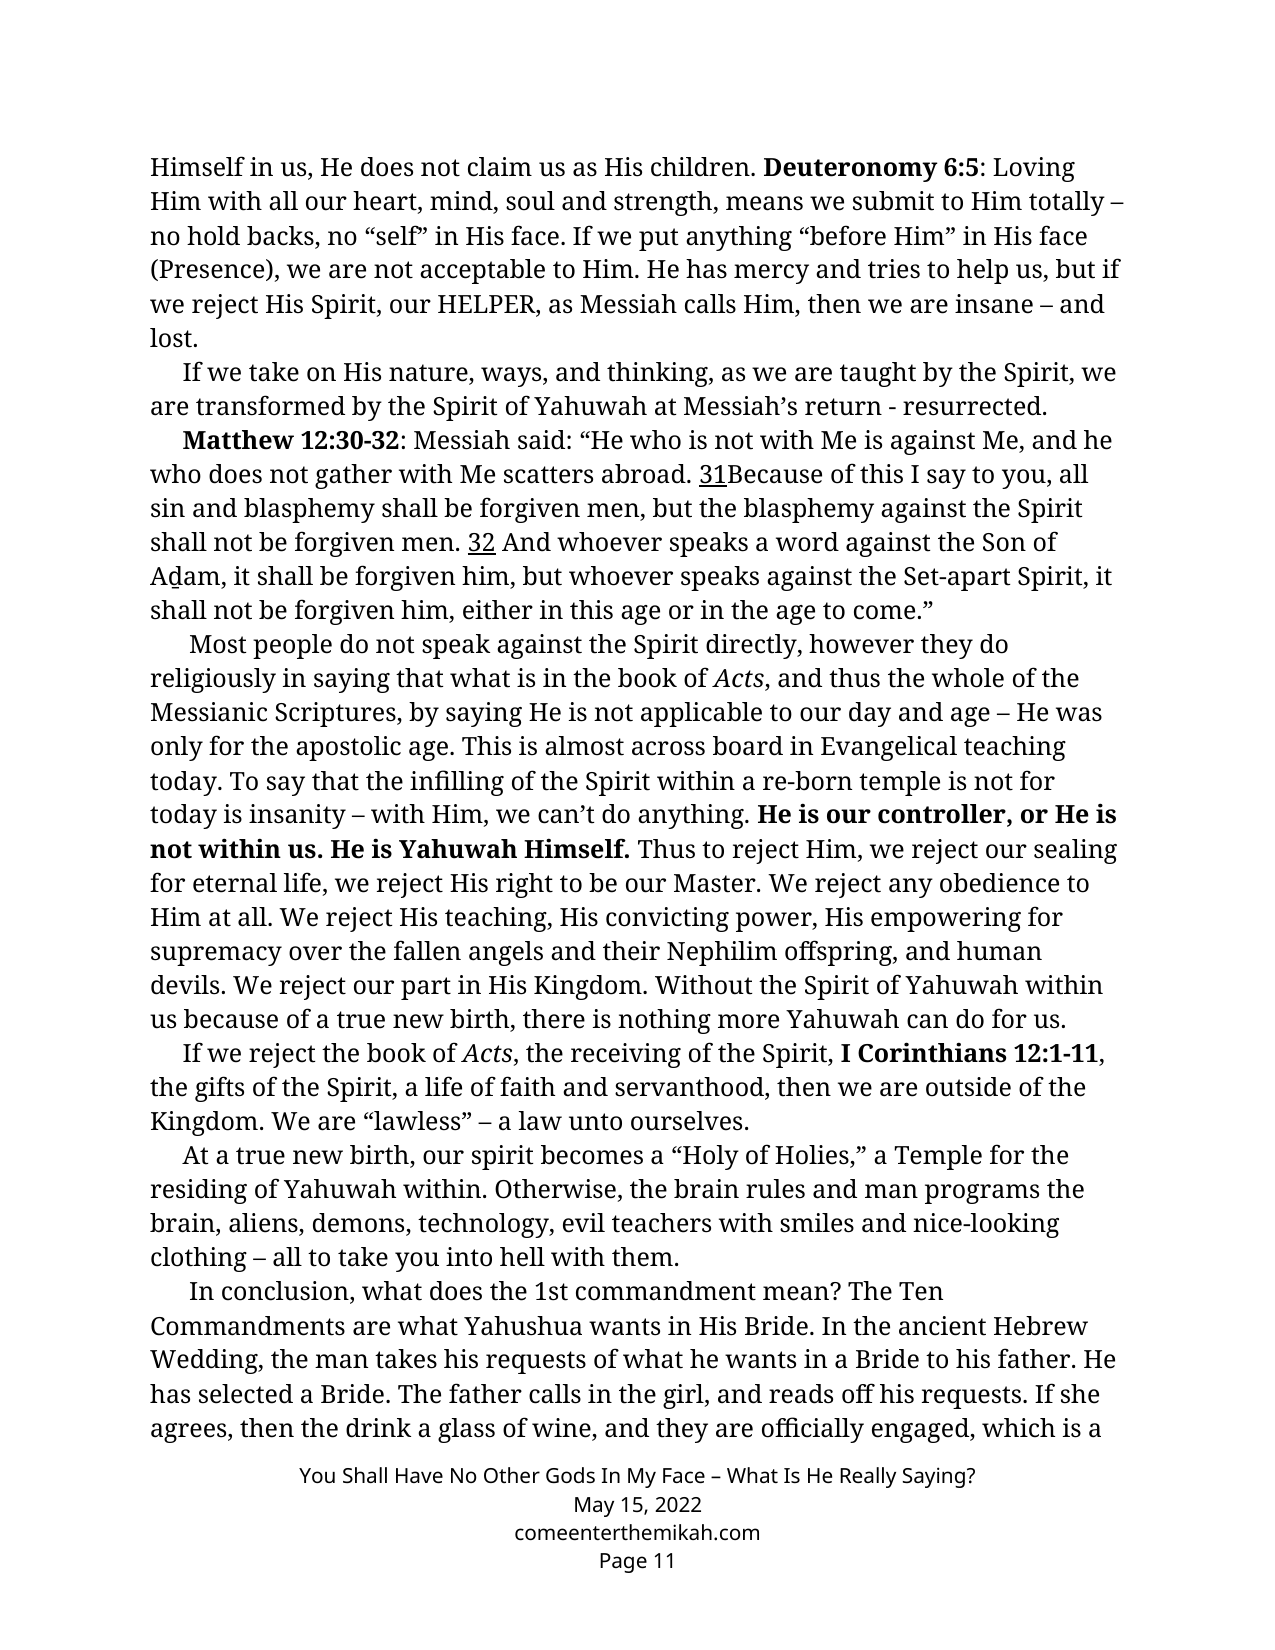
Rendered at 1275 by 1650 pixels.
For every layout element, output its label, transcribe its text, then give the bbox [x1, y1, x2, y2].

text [150, 150, 1125, 354]
text Matthew 12:30-32: Messiah said: “He who is not with Me is against Me, and he who does not gather with Me scatters abroad. 31Because of this I say to you, all sin and blasphemy shall be forgiven men, but the blasphemy against the Spirit shall not be forgiven men. 32 And whoever speaks a word against the Son of Aḏam, it shall be forgiven him, but whoever speaks against the Set-apart Spirit, it shall not be forgiven him, either in this age or in the age to come.” [150, 422, 1125, 627]
text If we take on His nature, ways, and thinking, as we are taught by the Spirit, we are transformed by the Spirit of Yahuwah at Messiah’s return - resurrected. [150, 354, 1125, 422]
text Most people do not speak against the Spirit directly, however they do religiously in saying that what is in the book of Acts, and thus the whole of the Messianic Scriptures, by saying He is not applicable to our day and age – He was only for the apostolic age. This is almost across board in Evangelical teaching today. To say that the infilling of the Spirit within a re-born temple is not for today is insanity – with Him, we can’t do anything. He is our controller, or He is not within us. He is Yahuwah Himself. Thus to reject Him, we reject our sealing for eternal life, we reject His right to be our Master. We reject any obedience to Him at all. We reject His teaching, His convicting power, His empowering for supremacy over the fallen angels and their Nephilim offspring, and human devils. We reject our part in His Kingdom. Without the Spirit of Yahuwah within us because of a true new birth, there is nothing more Yahuwah can do for us. [150, 627, 1125, 1036]
text If we reject the book of Acts, the receiving of the Spirit, I Corinthians 12:1-11, the gifts of the Spirit, a life of faith and servanthood, then we are outside of the Kingdom. We are “lawless” – a law unto ourselves. [150, 1036, 1125, 1138]
text At a true new birth, our spirit becomes a “Holy of Holies,” a Temple for the residing of Yahuwah within. Otherwise, the brain rules and man programs the brain, aliens, demons, technology, evil teachers with smiles and nice-looking clothing – all to take you into hell with them. [150, 1138, 1125, 1274]
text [150, 1274, 1125, 1444]
